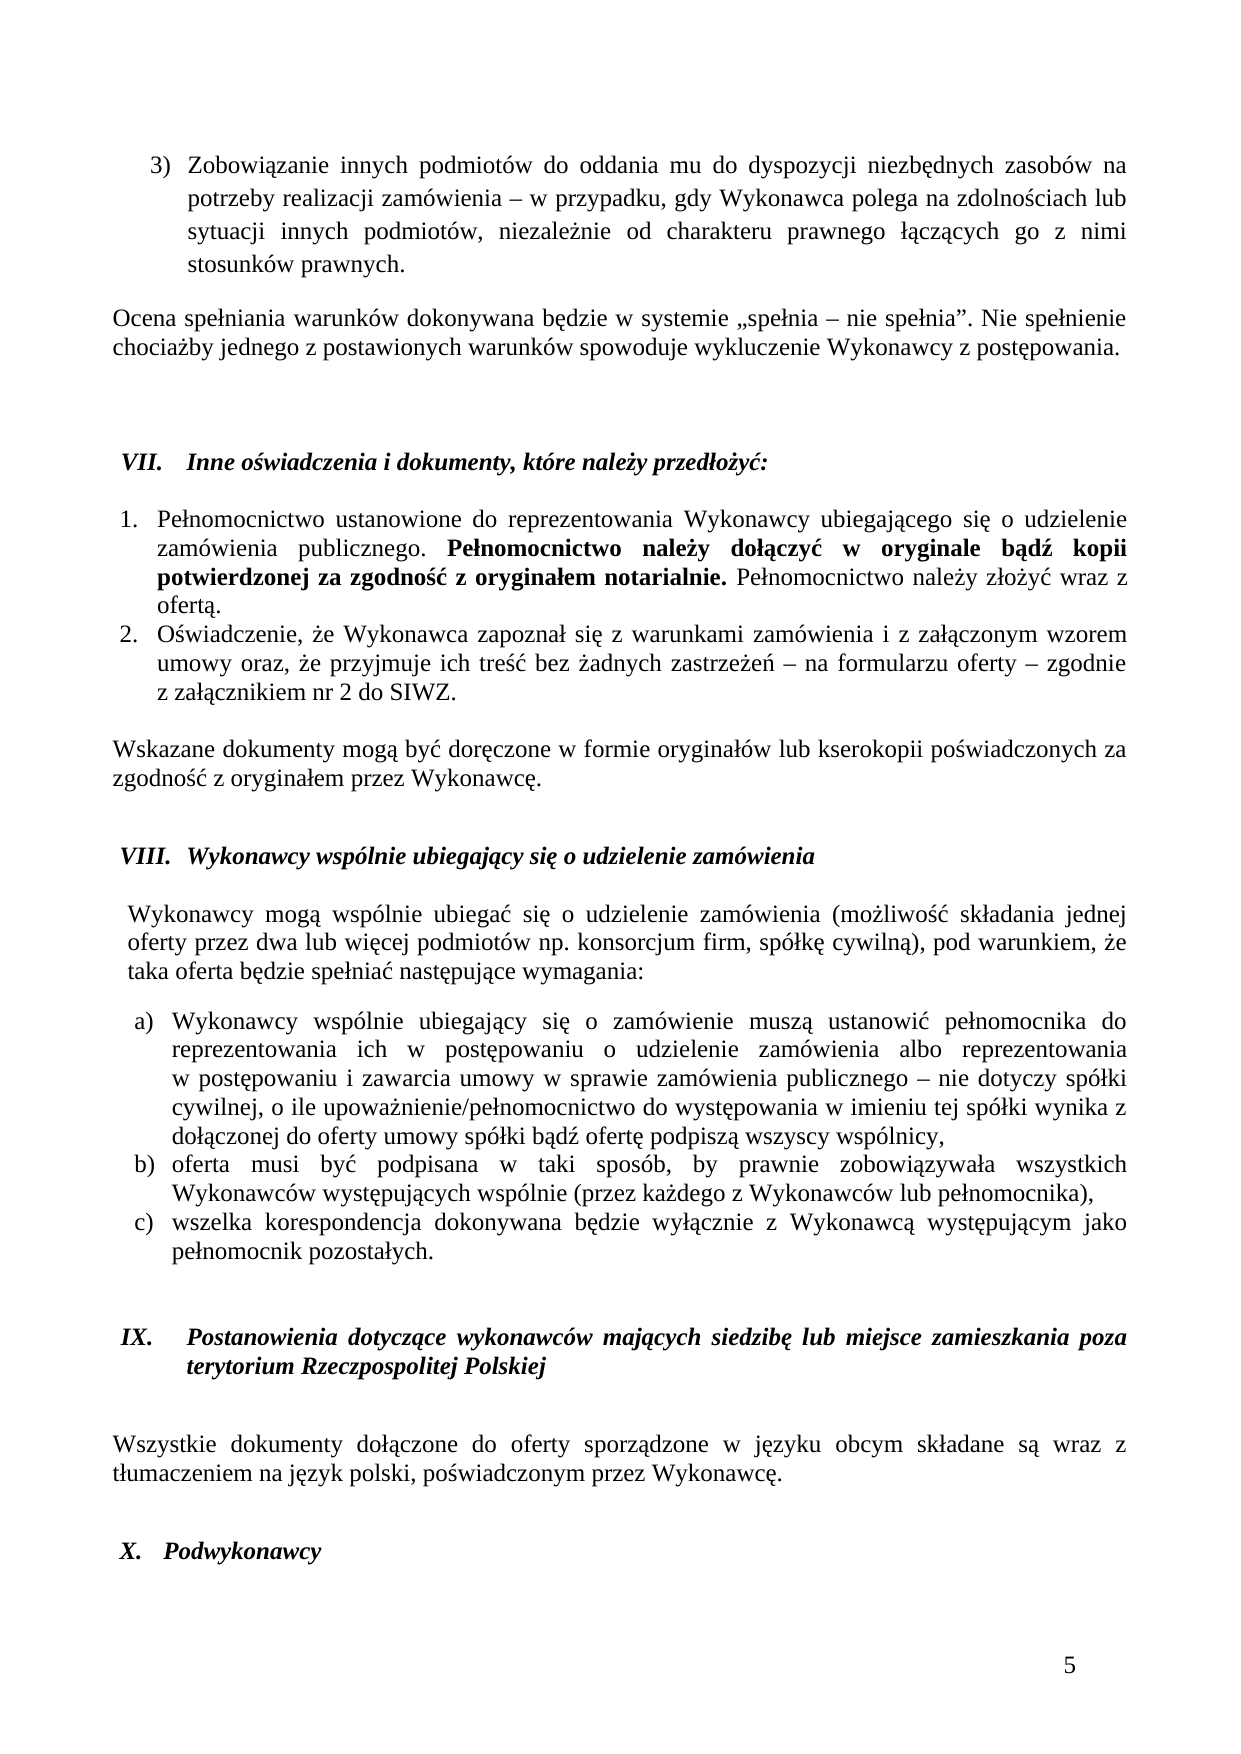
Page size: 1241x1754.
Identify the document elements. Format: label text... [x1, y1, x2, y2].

list Wykonawcy wspólnie ubiegający się o zamówienie muszą ustanowić pełnomocnika do reprezentowania ich w postępowaniu o udzielenie zamówienia albo reprezentowania w postępowaniu i zawarcia umowy w sprawie zamówienia publicznego – nie dotyczy spółki cywilnej, o ile upoważnienie/pełnomocnictwo do występowania w imieniu tej spółki wynika z dołączonej do oferty umowy spółki bądź ofertę podpiszą wszyscy wspólnicy, [134, 1006, 1128, 1149]
list wszelka korespondencja dokonywana będzie wyłącznie z Wykonawcą występującym jako pełnomocnik pozostałych. [134, 1207, 1128, 1264]
list oferta musi być podpisana w taki sposób, by prawnie zobowiązywała wszystkich Wykonawców występujących wspólnie (przez każdego z Wykonawców lub pełnomocnika), [134, 1149, 1128, 1207]
list Inne oświadczenia i dokumenty, które należy przedłożyć: [121, 447, 1128, 475]
text Ocena spełniania warunków dokonywana będzie w systemie „spełnia – nie spełnia”. Nie spełnienie chociażby jednego z postawionych warunków spowoduje wykluczenie Wykonawcy z postępowania. [112, 303, 1128, 360]
text Wskazane dokumenty mogą być doręczone w formie oryginałów lub kserokopii poświadczonych za zgodność z oryginałem przez Wykonawcę. [112, 734, 1128, 792]
list Zobowiązanie innych podmiotów do oddania mu do dyspozycji niezbędnych zasobów na potrzeby realizacji zamówienia – w przypadku, gdy Wykonawca polega na zdolnościach lub sytuacji innych podmiotów, niezależnie od charakteru prawnego łączących go z nimi stosunków prawnych. [150, 150, 1128, 278]
text Wykonawcy mogą wspólnie ubiegać się o udzielenie zamówienia (możliwość składania jednej oferty przez dwa lub więcej podmiotów np. konsorcjum firm, spółkę cywilną), pod warunkiem, że taka oferta będzie spełniać następujące wymagania: [127, 899, 1128, 985]
list Wykonawcy wspólnie ubiegający się o udzielenie zamówienia [119, 841, 1128, 870]
list Pełnomocnictwo ustanowione do reprezentowania Wykonawcy ubiegającego się o udzielenie zamówienia publicznego. Pełnomocnictwo należy dołączyć w oryginale bądź kopii potwierdzonej za zgodność z oryginałem notarialnie. Pełnomocnictwo należy złożyć wraz z ofertą. [119, 504, 1128, 619]
list Postanowienia dotyczące wykonawców mających siedzibę lub miejsce zamieszkania poza terytorium Rzeczpospolitej Polskiej [121, 1322, 1128, 1379]
text Wszystkie dokumenty dołączone do oferty sporządzone w języku obcym składane są wraz z tłumaczeniem na język polski, poświadczonym przez Wykonawcę. [112, 1429, 1128, 1487]
list Oświadczenie, że Wykonawca zapoznał się z warunkami zamówienia i z załączonym wzorem umowy oraz, że przyjmuje ich treść bez żadnych zastrzeżeń – na formularzu oferty – zgodnie z załącznikiem nr 2 do SIWZ. [119, 619, 1128, 705]
list Podwykonawcy [119, 1536, 1128, 1565]
